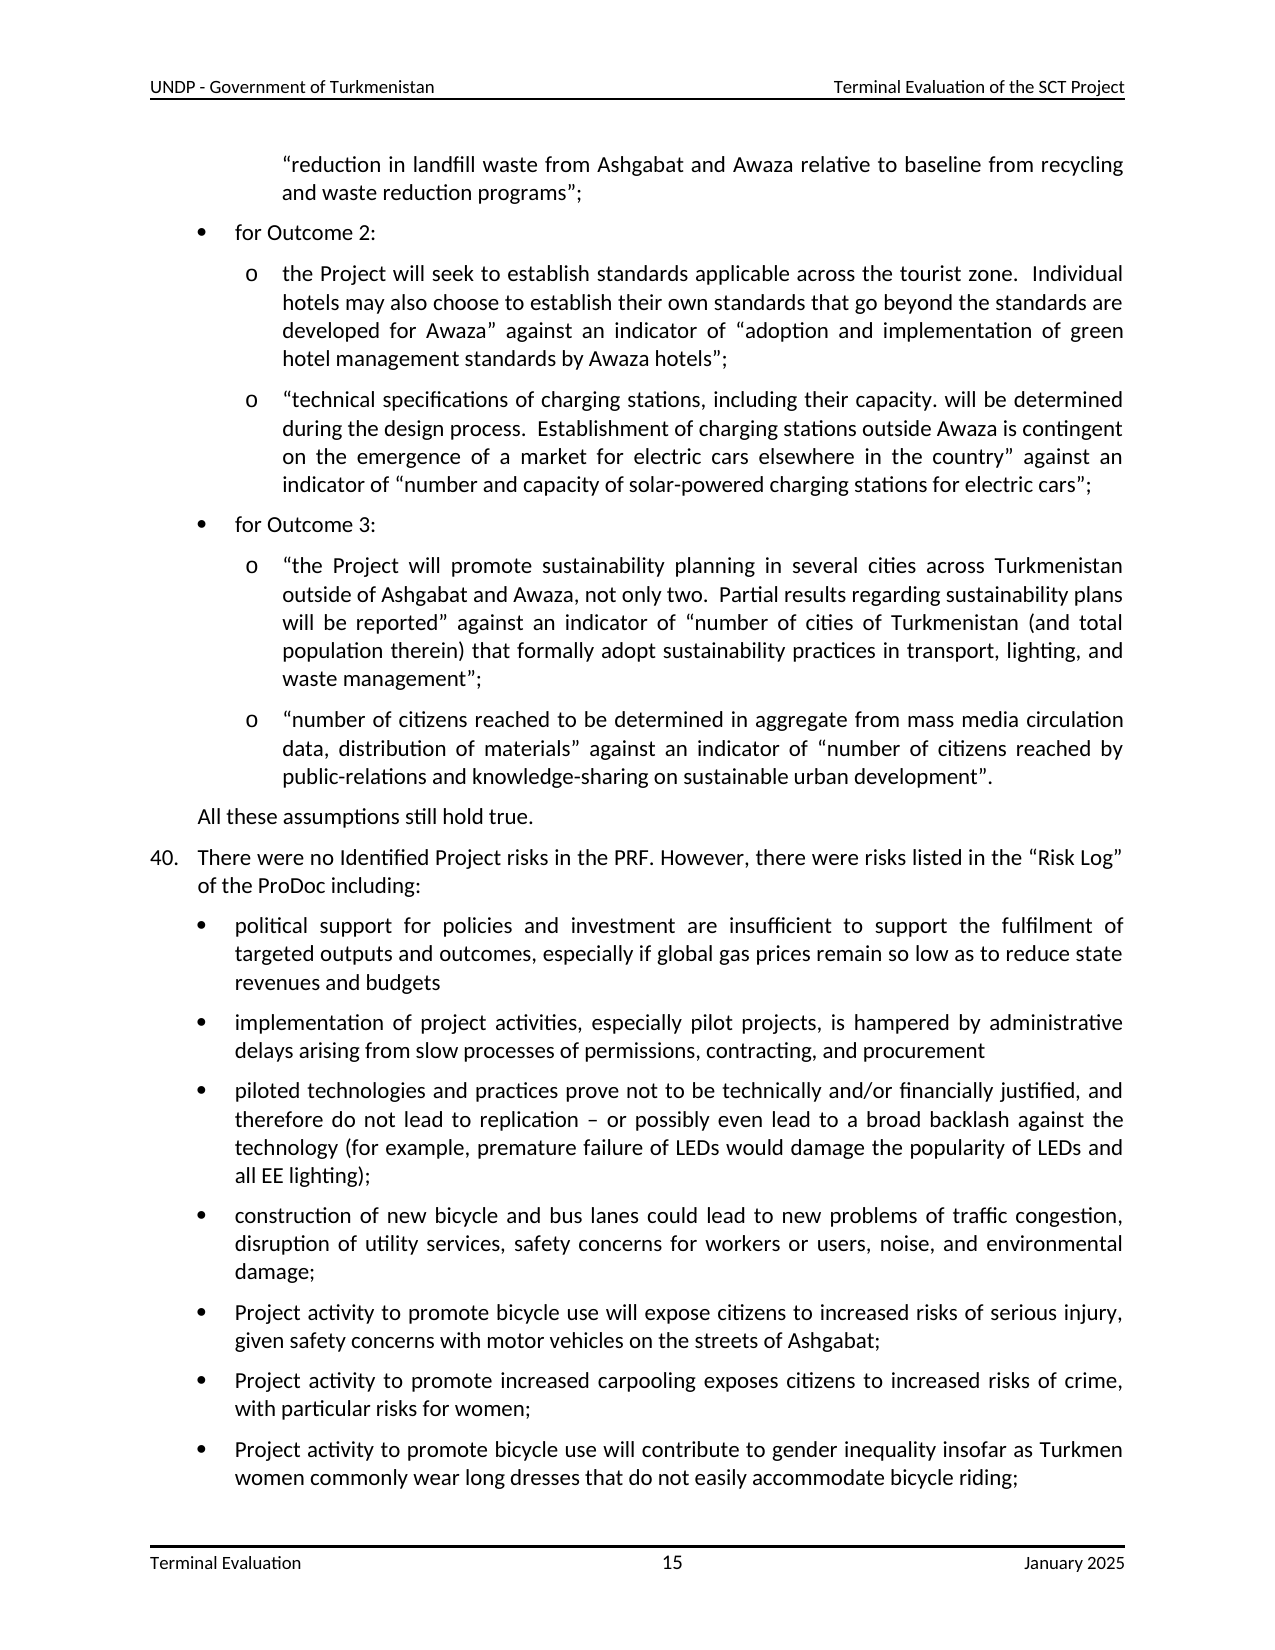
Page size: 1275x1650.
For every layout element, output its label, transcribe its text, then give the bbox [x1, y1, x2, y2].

list “technical specifications of charging stations, including their capacity. will be determined during the design process. Establishment of charging stations outside Awaza is contingent on the emergence of a market for electric cars elsewhere in the country” against an indicator of “number and capacity of solar-powered charging stations for electric cars”; [244, 385, 1125, 498]
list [244, 150, 1125, 206]
list implementation of project activities, especially pilot projects, is hampered by administrative delays arising from slow processes of permissions, contracting, and procurement [197, 1008, 1125, 1064]
list “the Project will promote sustainability planning in several cities across Turkmenistan outside of Ashgabat and Awaza, not only two. Partial results regarding sustainability plans will be reported” against an indicator of “number of cities of Turkmenistan (and total population therein) that formally adopt sustainability practices in transport, lighting, and waste management”; [245, 551, 1125, 692]
list political support for policies and investment are insufficient to support the fulfilment of targeted outputs and outcomes, especially if global gas prices remain so low as to reduce state revenues and budgets [197, 912, 1125, 996]
list piloted technologies and practices prove not to be technically and/or financially justified, and therefore do not lead to replication – or possibly even lead to a broad backlash against the technology (for example, premature failure of LEDs would damage the popularity of LEDs and all EE lighting); [197, 1077, 1125, 1189]
list “number of citizens reached to be determined in aggregate from mass media circulation data, distribution of materials” against an indicator of “number of citizens reached by public-relations and knowledge-sharing on sustainable urban development”. [245, 705, 1125, 790]
text All these assumptions still hold true. [197, 802, 1125, 831]
list Project activity to promote bicycle use will contribute to gender inequality insofar as Turkmen women commonly wear long dresses that do not easily accommodate bicycle riding; [197, 1435, 1125, 1491]
list for Outcome 2: [198, 218, 1125, 247]
list for Outcome 3: [198, 511, 1125, 538]
list construction of new bicycle and bus lanes could lead to new problems of traffic congestion, disruption of utility services, safety concerns for workers or users, noise, and environmental damage; [197, 1201, 1125, 1285]
list There were no Identified Project risks in the PRF. However, there were risks listed in the “Risk Log” of the ProDoc including: [150, 843, 1125, 899]
list Project activity to promote bicycle use will expose citizens to increased risks of serious injury, given safety concerns with motor vehicles on the streets of Ashgabat; [197, 1298, 1125, 1354]
list Project activity to promote increased carpooling exposes citizens to increased risks of crime, with particular risks for women; [197, 1366, 1125, 1422]
list the Project will seek to establish standards applicable across the tourist zone. Individual hotels may also choose to establish their own standards that go beyond the standards are developed for Awaza” against an indicator of “adoption and implementation of green hotel management standards by Awaza hotels”; [244, 259, 1125, 372]
